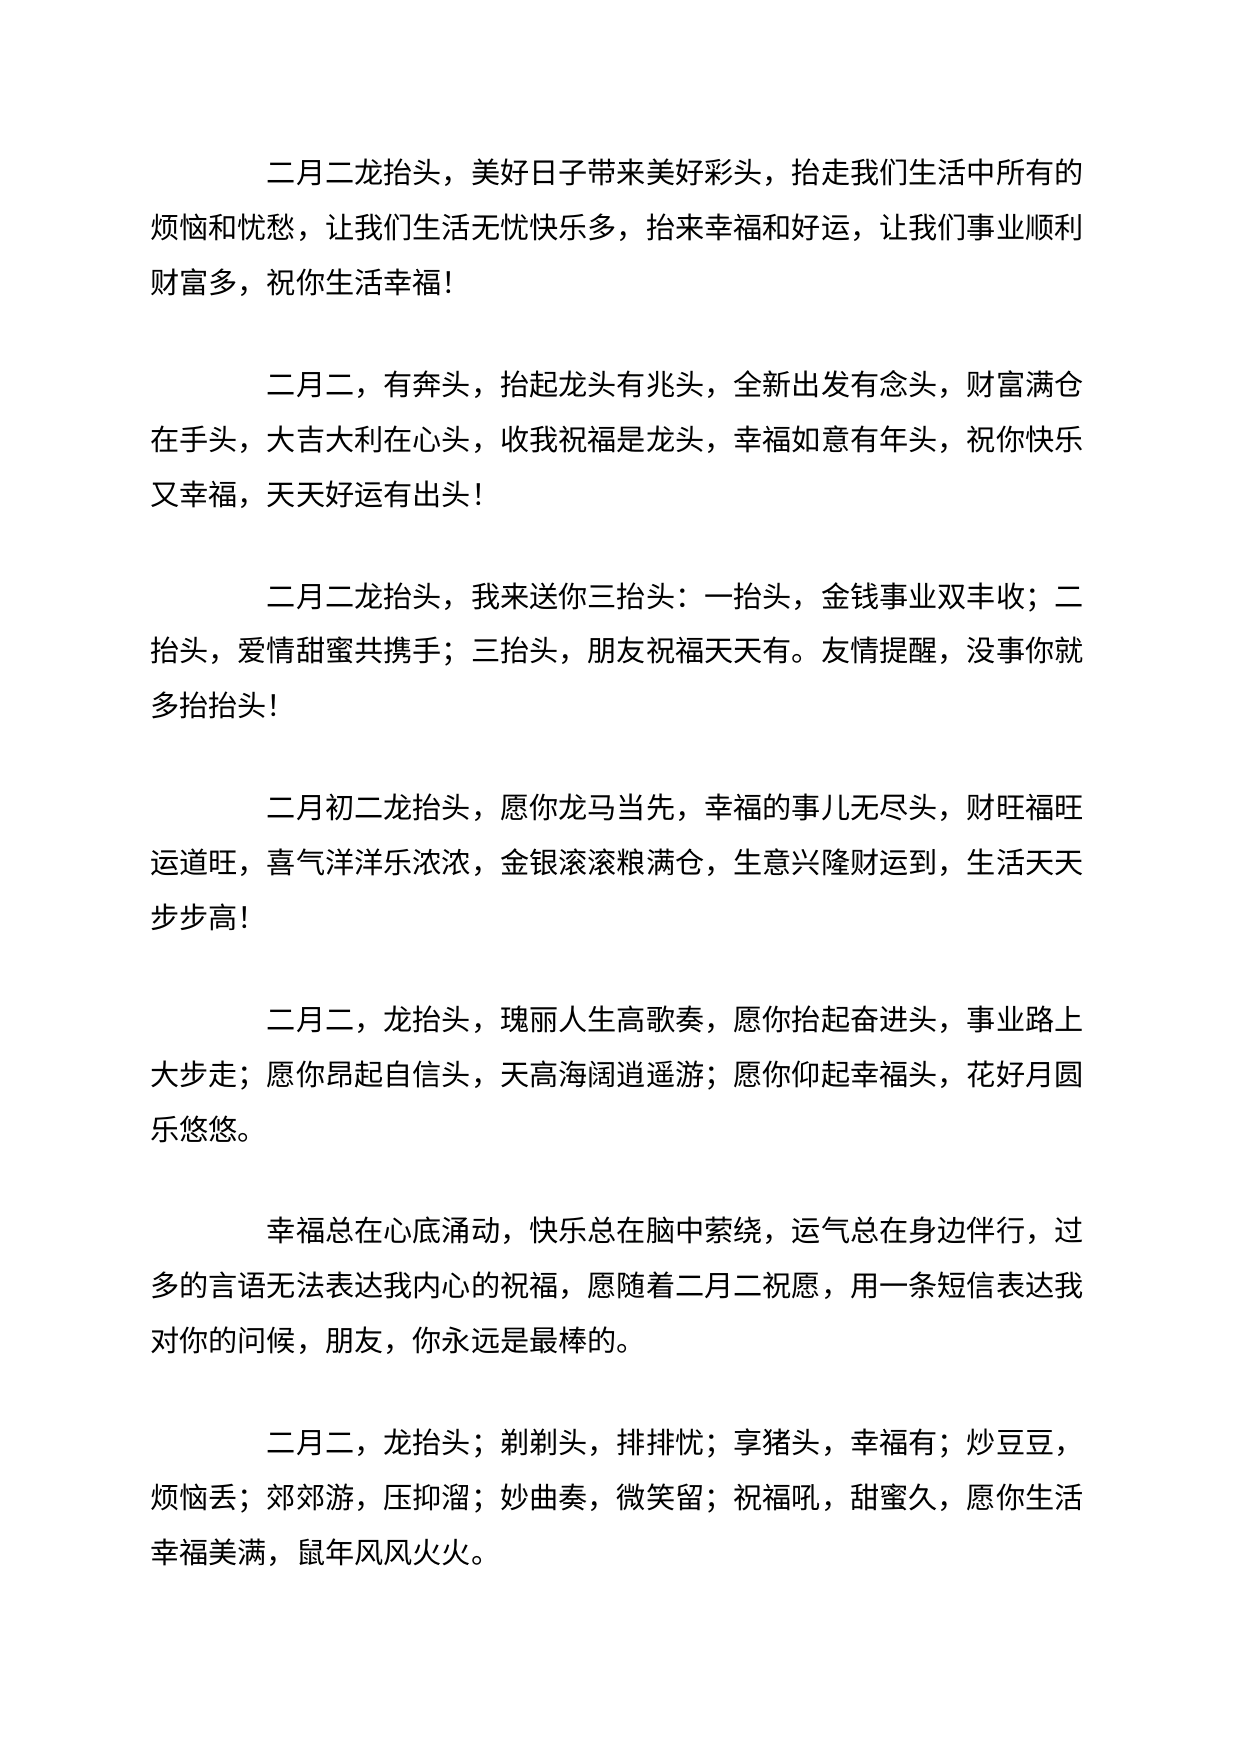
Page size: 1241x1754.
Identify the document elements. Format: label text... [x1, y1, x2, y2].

text 二月二，龙抬头，瑰丽人生高歌奏，愿你抬起奋进头，事业路上大步走；愿你昂起自信头，天高海阔逍遥游；愿你仰起幸福头，花好月圆乐悠悠。 [150, 996, 1090, 1148]
text 二月二，有奔头，抬起龙头有兆头，全新出发有念头，财富满仓在手头，大吉大利在心头，收我祝福是龙头，幸福如意有年头，祝你快乐又幸福，天天好运有出头！ [150, 362, 1090, 514]
text 二月二，龙抬头；剃剃头，排排忧；享猪头，幸福有；炒豆豆，烦恼丢；郊郊游，压抑溜；妙曲奏，微笑留；祝福吼，甜蜜久，愿你生活幸福美满，鼠年风风火火。 [150, 1419, 1090, 1571]
text 幸福总在心底涌动，快乐总在脑中萦绕，运气总在身边伴行，过多的言语无法表达我内心的祝福，愿随着二月二祝愿，用一条短信表达我对你的问候，朋友，你永远是最棒的。 [150, 1208, 1090, 1360]
text 二月二龙抬头，美好日子带来美好彩头，抬走我们生活中所有的烦恼和忧愁，让我们生活无忧快乐多，抬来幸福和好运，让我们事业顺利财富多，祝你生活幸福！ [150, 150, 1090, 302]
text 二月二龙抬头，我来送你三抬头：一抬头，金钱事业双丰收；二抬头，爱情甜蜜共携手；三抬头，朋友祝福天天有。友情提醒，没事你就多抬抬头！ [150, 573, 1090, 725]
text 二月初二龙抬头，愿你龙马当先，幸福的事儿无尽头，财旺福旺运道旺，喜气洋洋乐浓浓，金银滚滚粮满仓，生意兴隆财运到，生活天天步步高！ [150, 785, 1090, 937]
